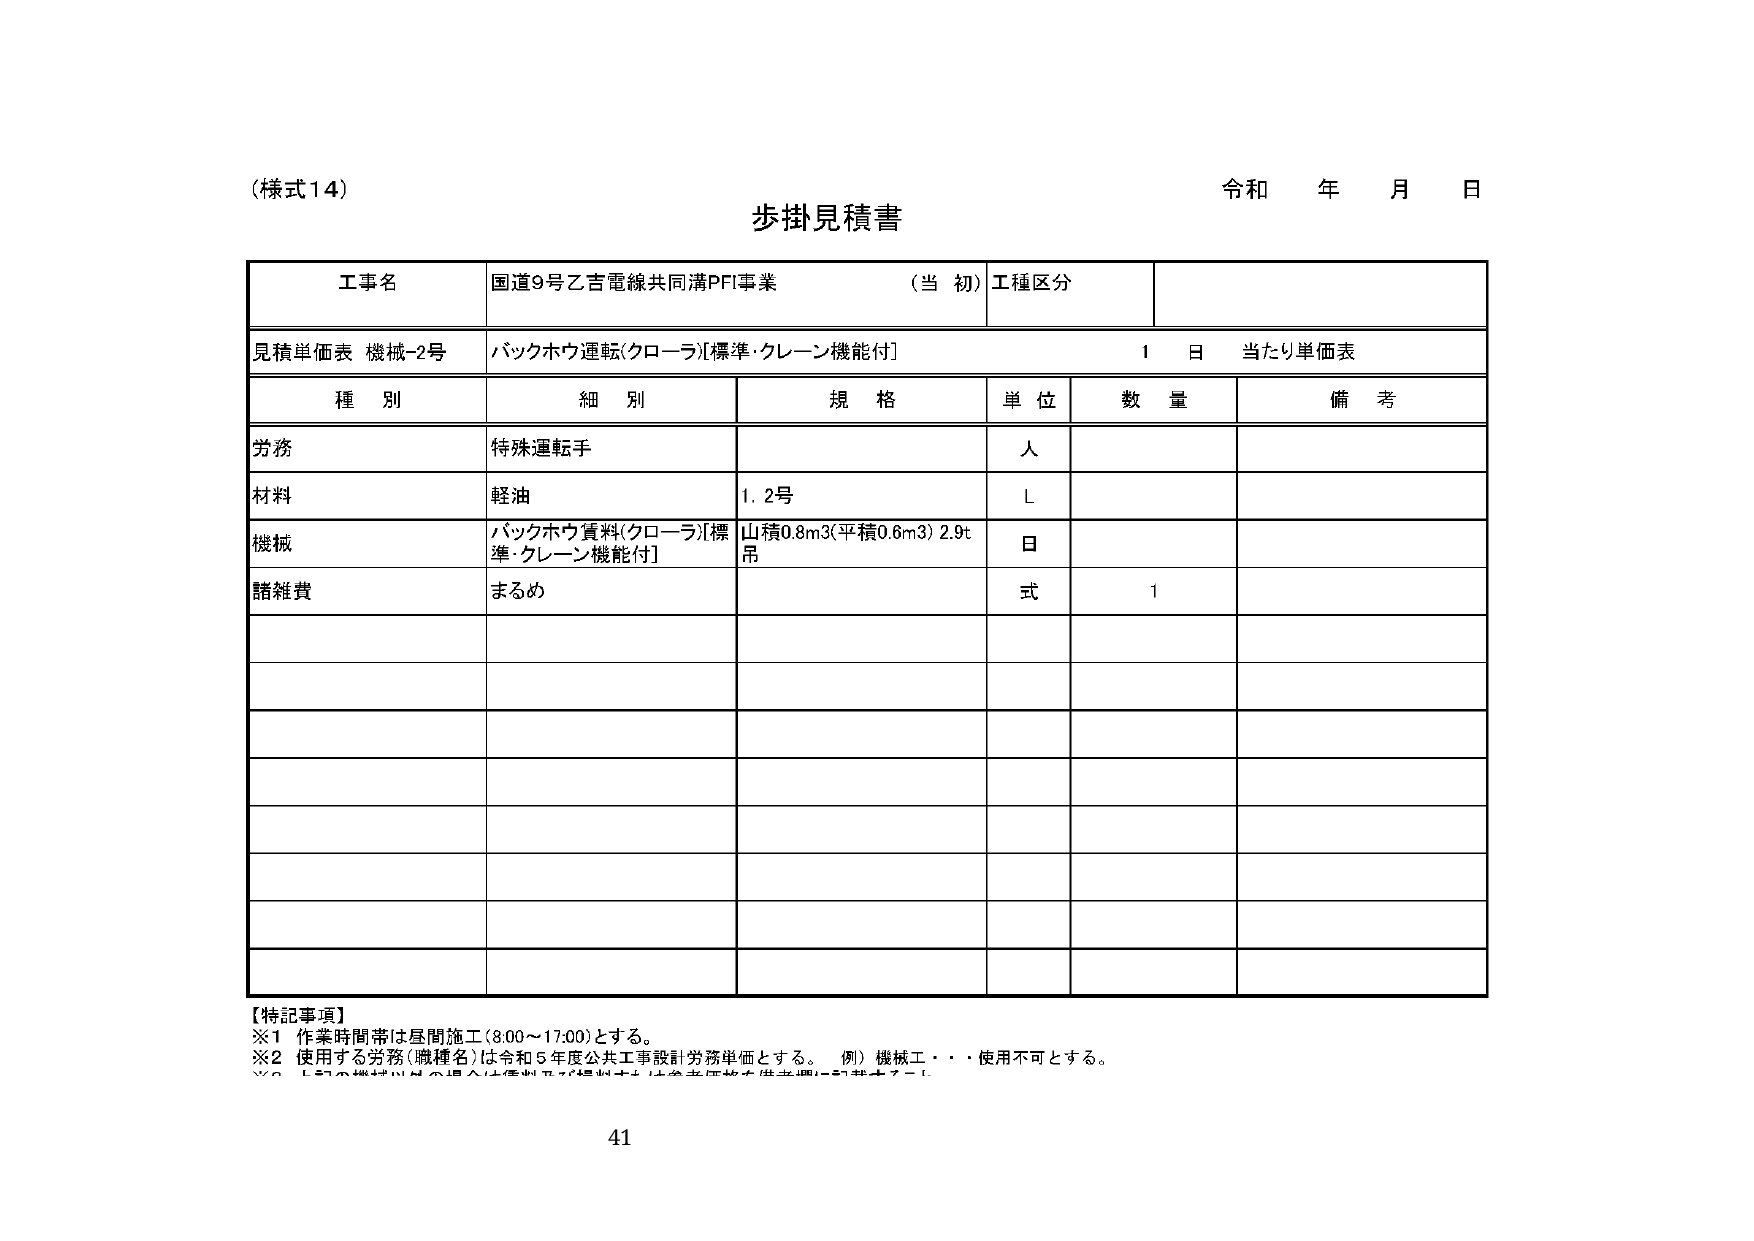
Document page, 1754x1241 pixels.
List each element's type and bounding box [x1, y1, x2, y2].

picture [239, 164, 1502, 1076]
